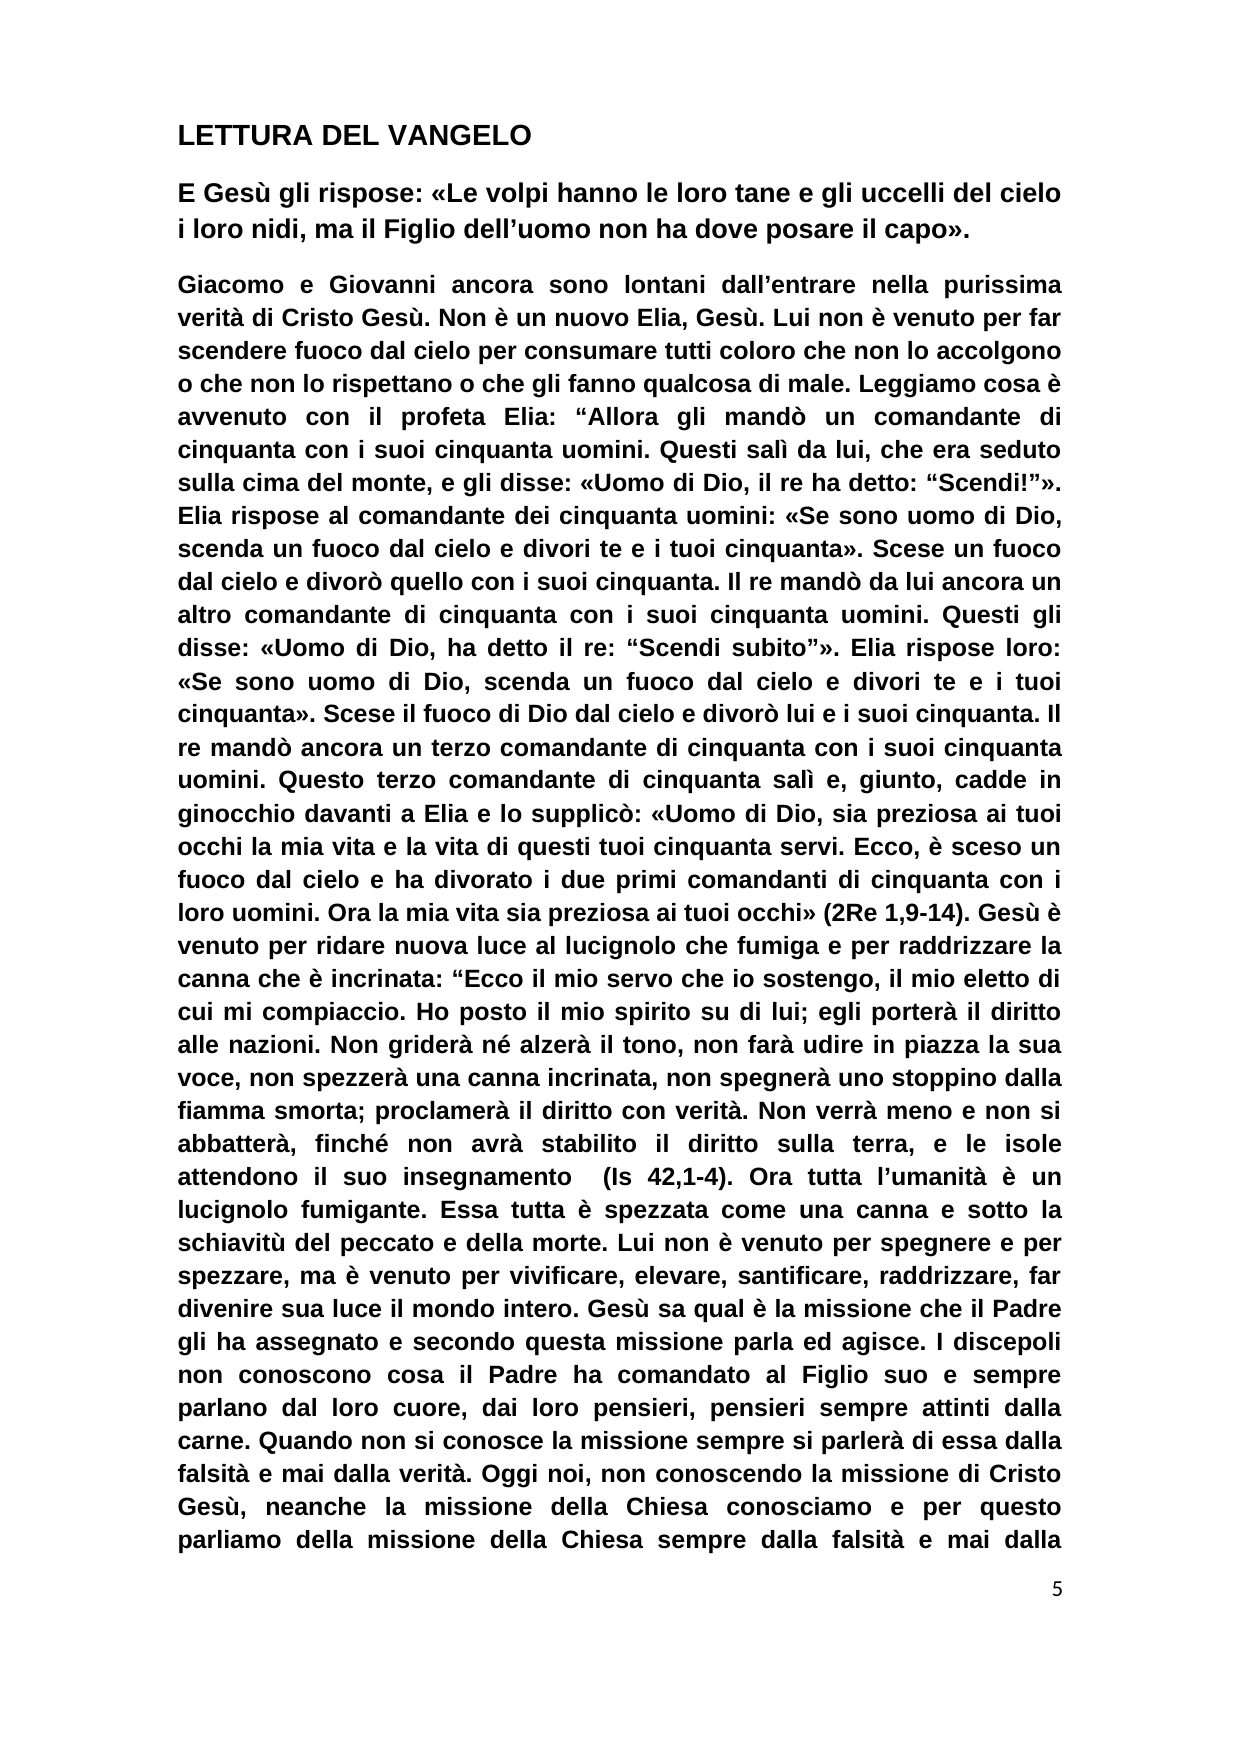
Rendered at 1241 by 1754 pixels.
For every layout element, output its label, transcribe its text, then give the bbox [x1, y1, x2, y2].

text LETTURA DEL VANGELO [177, 118, 1063, 152]
text E Gesù gli rispose: «Le volpi hanno le loro tane e gli uccelli del cielo i loro nidi, ma il Figlio dell’uomo non ha dove posare il capo». [177, 177, 1063, 245]
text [177, 270, 1063, 1554]
